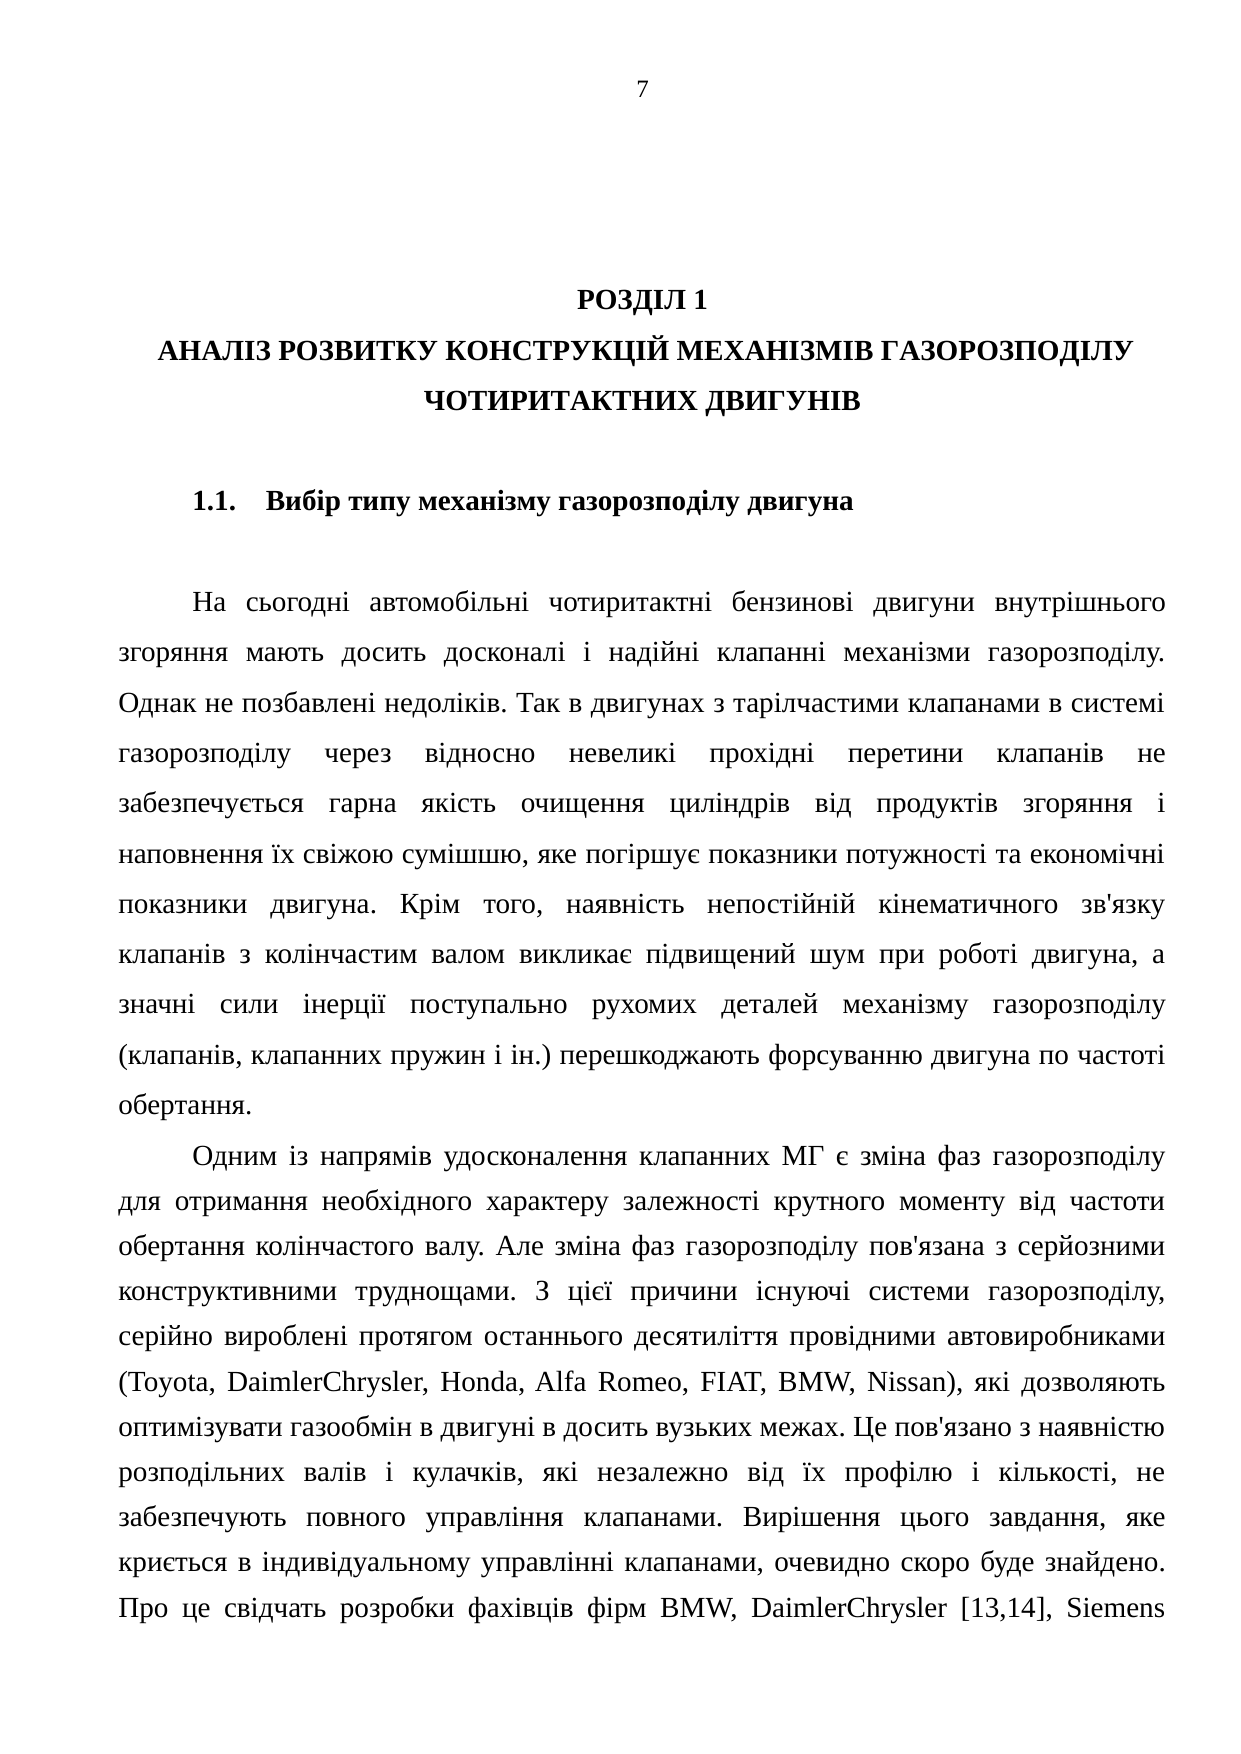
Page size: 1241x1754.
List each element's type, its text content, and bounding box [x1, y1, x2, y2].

list Вибір типу механізму газорозподілу двигуна [118, 483, 1167, 517]
text РОЗДІЛ 1 АНАЛІЗ РОЗВИТКУ КОНСТРУКЦІЙ МЕХАНІЗМІВ ГАЗОРОЗПОДІЛУ ЧОТИРИТАКТНИХ ДВИГУНІВ [118, 282, 1167, 416]
text На сьогодні автомобільні чотиритактні бензинові двигуни внутрішнього згоряння мають досить досконалі і надійні клапанні механізми газорозподілу. Однак не позбавлені недоліків. Так в двигунах з тарілчастими клапанами в системі газорозподілу через відносно невеликі прохідні перетини клапанів не забезпечується гарна якість очищення циліндрів від продуктів згоряння і наповнення їх свіжою сумішшю, яке погіршує показники потужності та економічні показники двигуна. Крім того, наявність непостійній кінематичного зв'язку клапанів з колінчастим валом викликає підвищений шум при роботі двигуна, а значні сили інерції поступально рухомих деталей механізму газорозподілу (клапанів, клапанних пружин і ін.) перешкоджають форсуванню двигуна по частоті обертання. [118, 584, 1167, 1121]
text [118, 1138, 1167, 1623]
